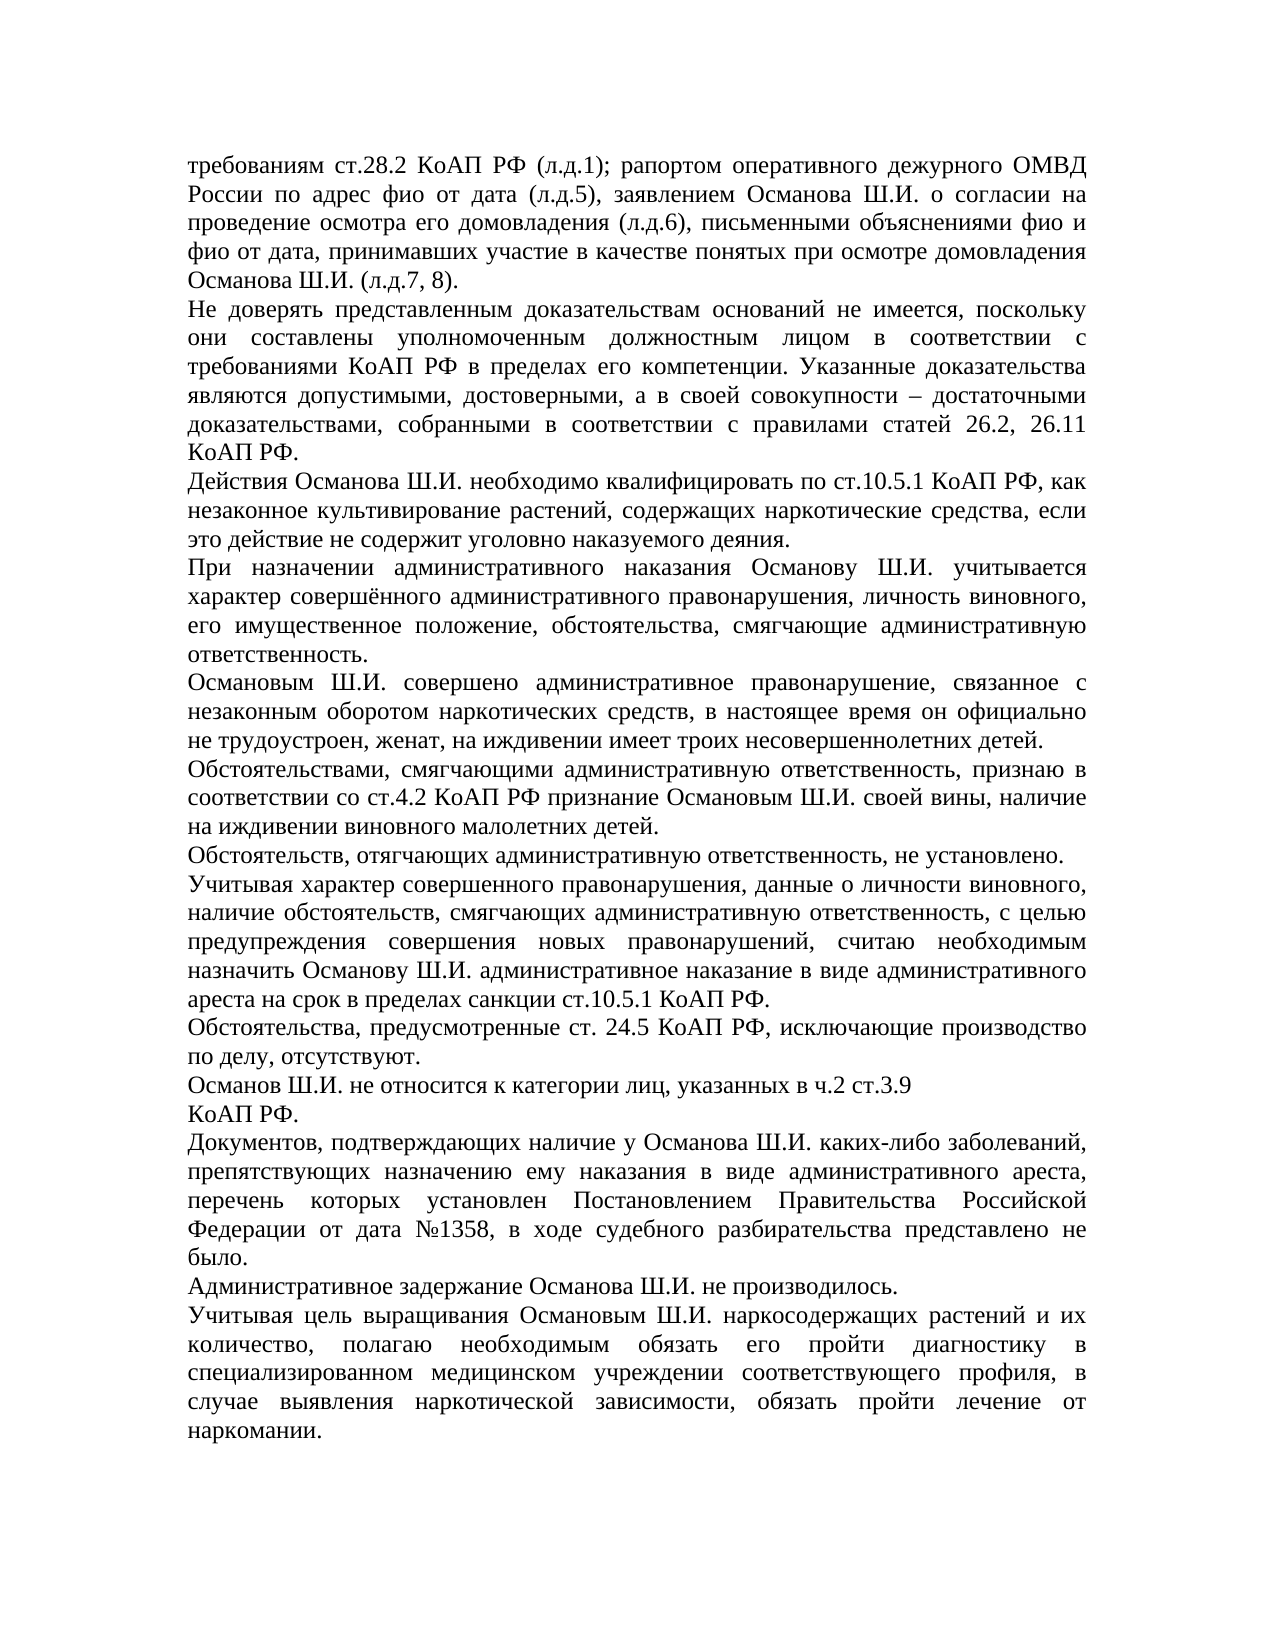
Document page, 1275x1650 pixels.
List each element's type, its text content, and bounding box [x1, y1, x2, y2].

text Обстоятельств, отягчающих административную ответственность, не установлено. [187, 840, 1087, 869]
text Османов Ш.И. не относится к категории лиц, указанных в ч.2 ст.3.9 [187, 1070, 1087, 1099]
text Учитывая цель выращивания Османовым Ш.И. наркосодержащих растений и их количество, полагаю необходимым обязать его пройти диагностику в специализированном медицинском учреждении соответствующего профиля, в случае выявления наркотической зависимости, обязать пройти лечение от наркомании. [187, 1300, 1087, 1444]
text КоАП РФ. [187, 1099, 1087, 1127]
text Обстоятельствами, смягчающими административную ответственность, признаю в соответствии со ст.4.2 КоАП РФ признание Османовым Ш.И. своей вины, наличие на иждивении виновного малолетних детей. [187, 754, 1087, 840]
text Не доверять представленным доказательствам оснований не имеется, поскольку они составлены уполномоченным должностным лицом в соответствии с требованиями КоАП РФ в пределах его компетенции. Указанные доказательства являются допустимыми, достоверными, а в своей совокупности – достаточными доказательствами, собранными в соответствии с правилами статей 26.2, 26.11 КоАП РФ. [187, 294, 1087, 466]
text Османовым Ш.И. совершено административное правонарушение, связанное с незаконным оборотом наркотических средств, в настоящее время он официально не трудоустроен, женат, на иждивении имеет троих несовершеннолетних детей. [187, 667, 1087, 754]
text Обстоятельства, предусмотренные ст. 24.5 КоАП РФ, исключающие производство по делу, отсутствуют. [187, 1012, 1087, 1070]
text Административное задержание Османова Ш.И. не производилось. [187, 1271, 1087, 1300]
text Документов, подтверждающих наличие у Османова Ш.И. каких-либо заболеваний, препятствующих назначению ему наказания в виде административного ареста, перечень которых установлен Постановлением Правительства Российской Федерации от дата №1358, в ходе судебного разбирательства представлено не было. [187, 1127, 1087, 1271]
text Действия Османова Ш.И. необходимо квалифицировать по ст.10.5.1 КоАП РФ, как незаконное культивирование растений, содержащих наркотические средства, если это действие не содержит уголовно наказуемого деяния. [187, 466, 1087, 552]
text Учитывая характер совершенного правонарушения, данные о личности виновного, наличие обстоятельств, смягчающих административную ответственность, с целью предупреждения совершения новых правонарушений, считаю необходимым назначить Османову Ш.И. административное наказание в виде административного ареста на срок в пределах санкции ст.10.5.1 КоАП РФ. [187, 869, 1087, 1012]
text При назначении административного наказания Османову Ш.И. учитывается характер совершённого административного правонарушения, личность виновного, его имущественное положение, обстоятельства, смягчающие административную ответственность. [187, 552, 1087, 667]
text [187, 150, 1087, 294]
